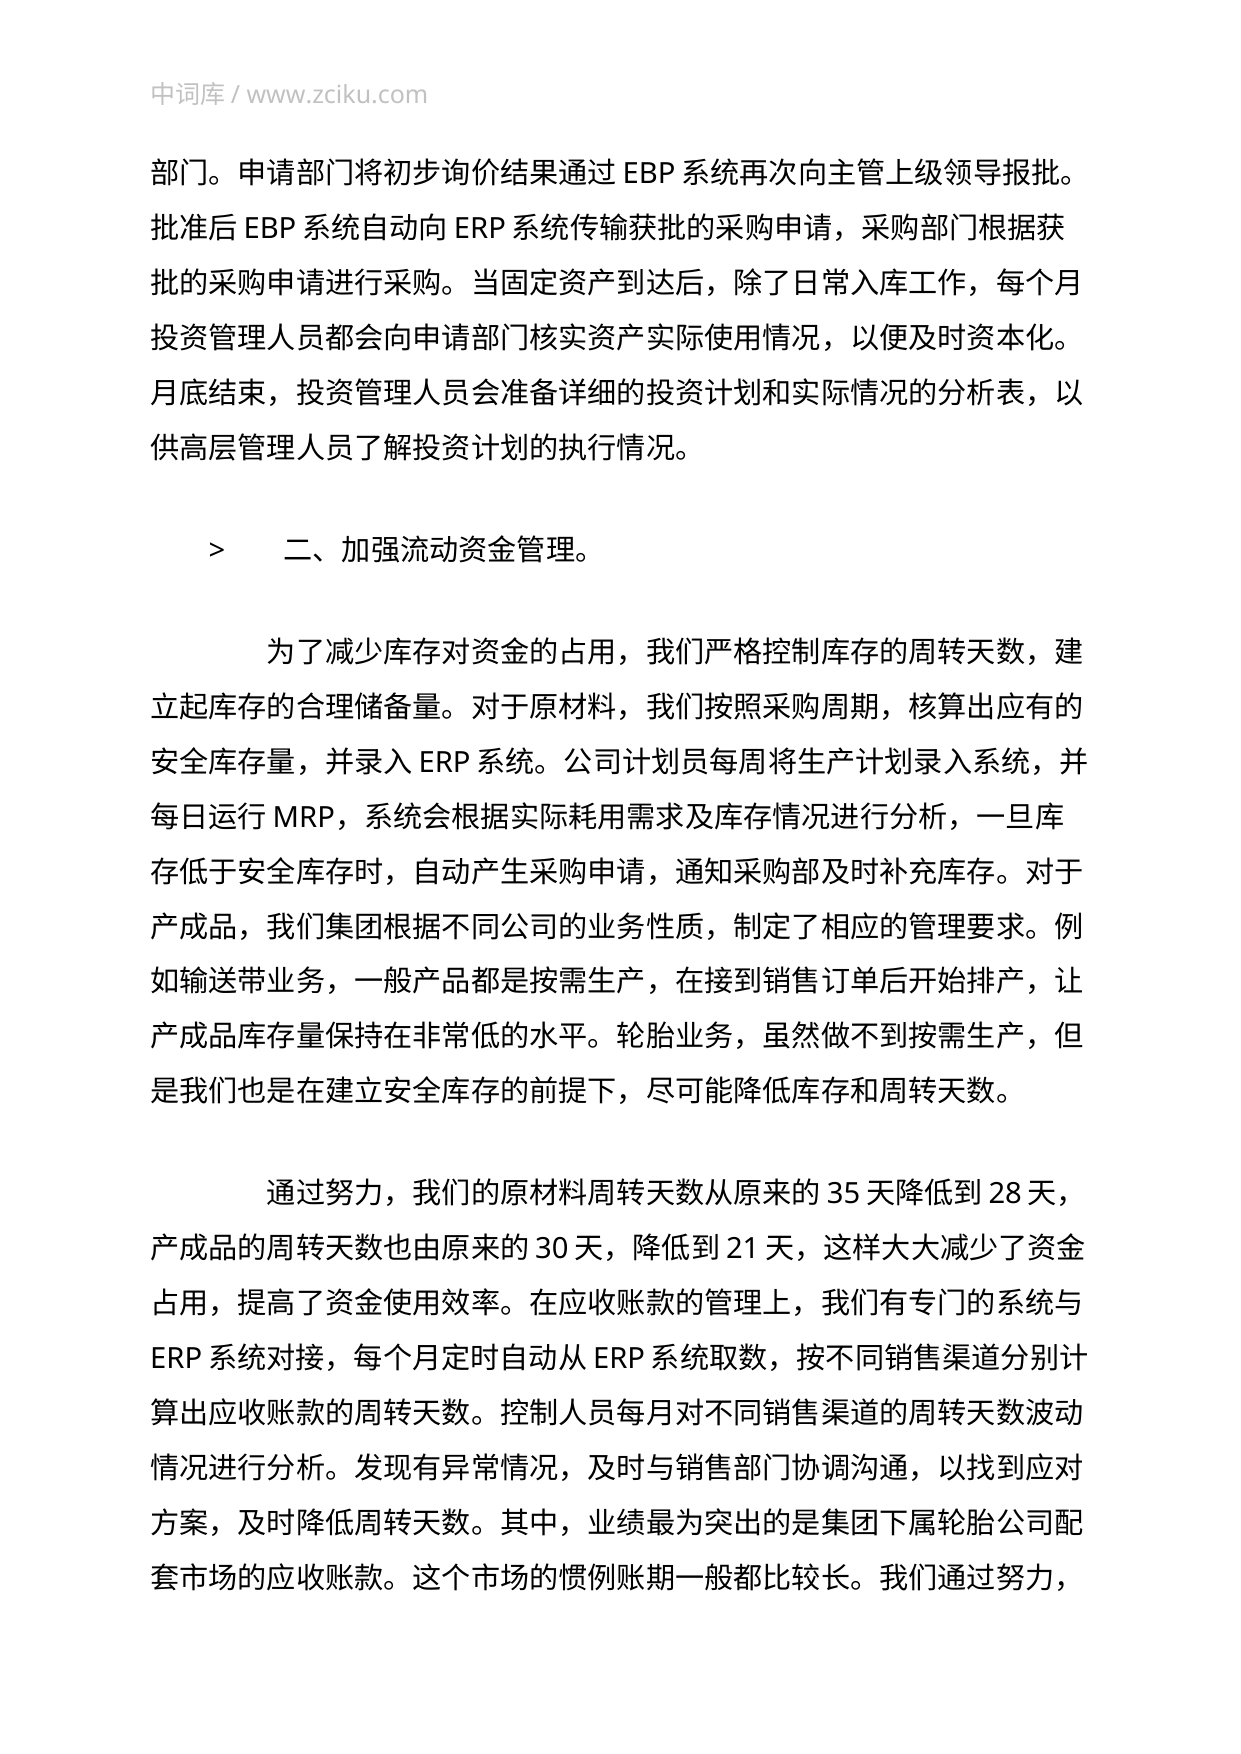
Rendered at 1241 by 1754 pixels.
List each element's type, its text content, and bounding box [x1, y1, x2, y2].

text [150, 1169, 1090, 1596]
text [150, 150, 1090, 467]
text 为了减少库存对资金的占用，我们严格控制库存的周转天数，建立起库存的合理储备量。对于原材料，我们按照采购周期，核算出应有的安全库存量，并录入ERP系统。公司计划员每周将生产计划录入系统，并每日运行MRP，系统会根据实际耗用需求及库存情况进行分析，一旦库存低于安全库存时，自动产生采购申请，通知采购部及时补充库存。对于产成品，我们集团根据不同公司的业务性质，制定了相应的管理要求。例如输送带业务，一般产品都是按需生产，在接到销售订单后开始排产，让产成品库存量保持在非常低的水平。轮胎业务，虽然做不到按需生产，但是我们也是在建立安全库存的前提下，尽可能降低库存和周转天数。 [150, 628, 1090, 1110]
text > 二、加强流动资金管理。 [150, 526, 1090, 569]
